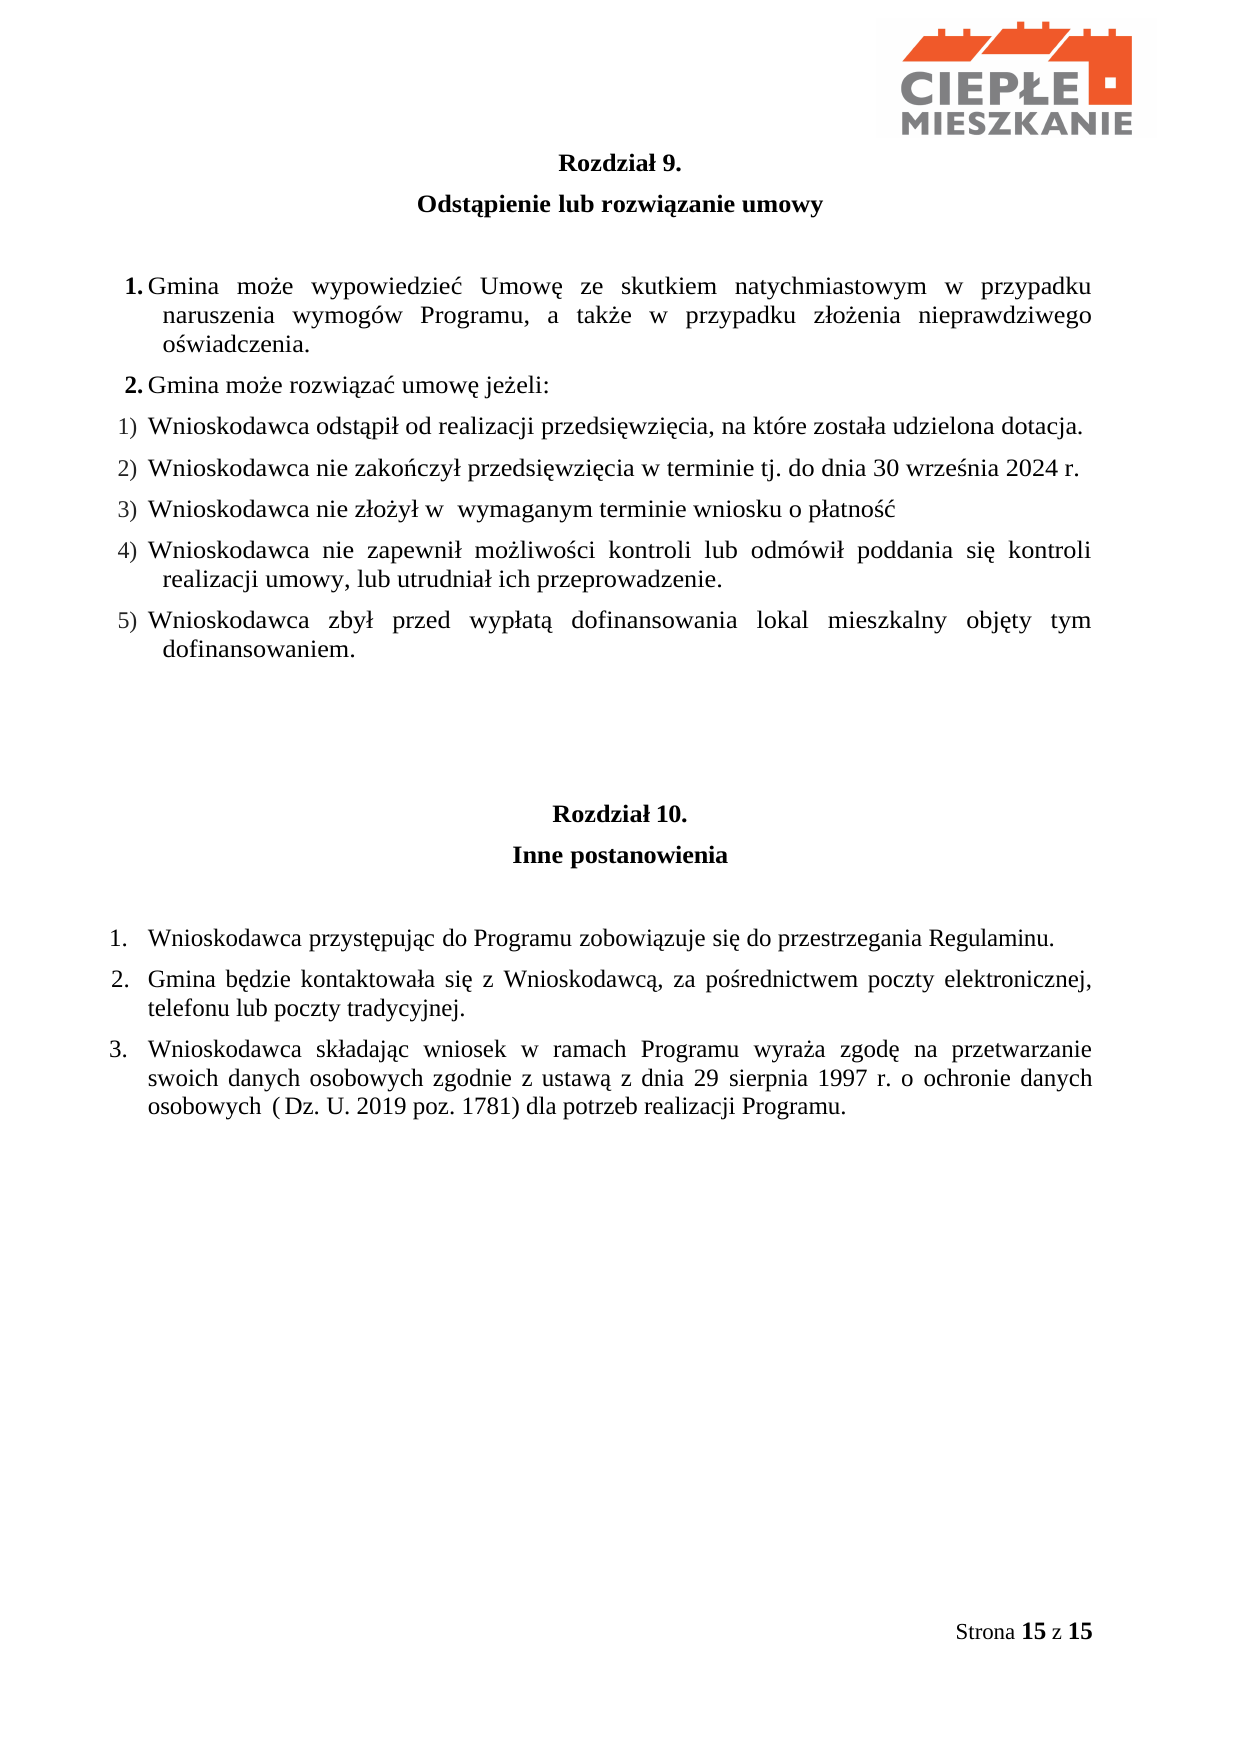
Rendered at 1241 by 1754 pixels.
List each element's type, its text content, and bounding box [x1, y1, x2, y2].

list Gmina może rozwiązać umowę jeżeli: [124, 370, 1093, 399]
list Wnioskodawca nie złożył w wymaganym terminie wniosku o płatność [117, 494, 1093, 523]
list Gmina będzie kontaktowała się z Wnioskodawcą, za pośrednictwem poczty elektronicznej, telefonu lub poczty tradycyjnej. [111, 964, 1093, 1021]
text Odstąpienie lub rozwiązanie umowy [148, 189, 1093, 218]
list Gmina może wypowiedzieć Umowę ze skutkiem natychmiastowym w przypadku naruszenia wymogów Programu, a także w przypadku złożenia nieprawdziwego oświadczenia. [124, 271, 1093, 358]
list Wnioskodawca odstąpił od realizacji przedsięwzięcia, na które została udzielona dotacja. [117, 411, 1093, 440]
picture [875, 18, 1158, 138]
text Rozdział 9. [148, 148, 1093, 176]
text Inne postanowienia [148, 840, 1093, 869]
list Wnioskodawca nie zakończył przedsięwzięcia w terminie tj. do dnia 30 września 2024 r. [117, 453, 1093, 481]
text Rozdział 10. [148, 799, 1093, 828]
list Wnioskodawca przystępując do Programu zobowiązuje się do przestrzegania Regulaminu. [109, 923, 1093, 951]
list Wnioskodawca składając wniosek w ramach Programu wyraża zgodę na przetwarzanie swoich danych osobowych zgodnie z ustawą z dnia 29 sierpnia 1997 r. o ochronie danych osobowych (Dz. U. 2019 poz. 1781) dla potrzeb realizacji Programu. [109, 1034, 1093, 1120]
list Wnioskodawca zbył przed wypłatą dofinansowania lokal mieszkalny objęty tym dofinansowaniem. [117, 605, 1093, 663]
list Wnioskodawca nie zapewnił możliwości kontroli lub odmówił poddania się kontroli realizacji umowy, lub utrudniał ich przeprowadzenie. [117, 535, 1093, 593]
